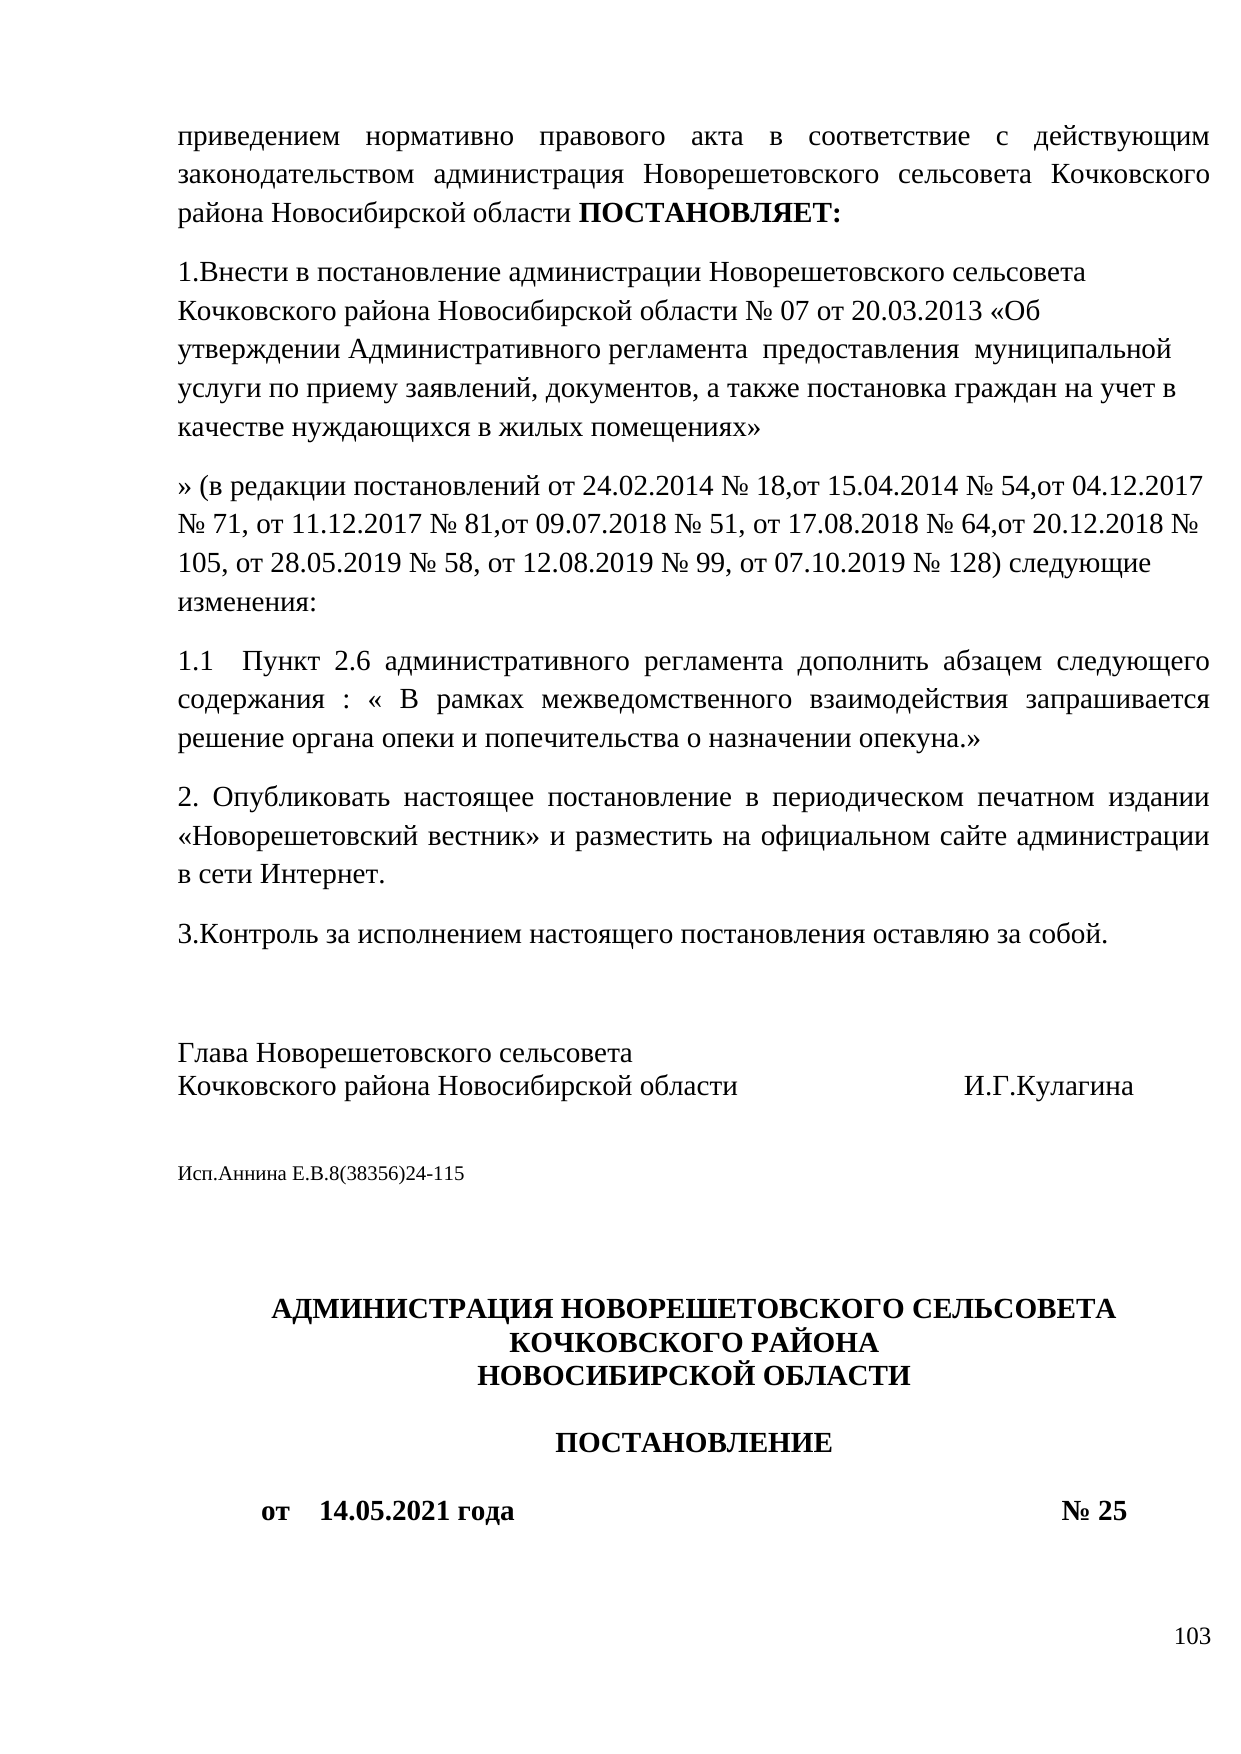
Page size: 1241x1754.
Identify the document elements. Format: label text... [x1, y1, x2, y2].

text Глава Новорешетовского сельсовета [177, 1035, 1211, 1068]
text 1.1 Пункт 2.6 административного регламента дополнить абзацем следующего содержания : « В рамках межведомственного взаимодействия запрашивается решение органа опеки и попечительства о назначении опекуна.» [177, 643, 1211, 754]
text » (в редакции постановлений от 24.02.2014 № 18,от 15.04.2014 № 54,от 04.12.2017 № 71, от 11.12.2017 № 81,от 09.07.2018 № 51, от 17.08.2018 № 64,от 20.12.2018 № 105, от 28.05.2019 № 58, от 12.08.2019 № 99, от 07.10.2019 № 128) следующие изменения: [177, 468, 1211, 617]
title КОЧКОВСКОГО РАЙОНА [177, 1325, 1211, 1358]
text Кочковского района Новосибирской области И.Г.Кулагина [177, 1068, 1211, 1102]
text 2. Опубликовать настоящее постановление в периодическом печатном издании «Новорешетовский вестник» и разместить на официальном сайте администрации в сети Интернет. [177, 779, 1211, 890]
title АДМИНИСТРАЦИЯ НОВОРЕШЕТОВСКОГО СЕЛЬСОВЕТА [177, 1291, 1211, 1325]
text 3.Контроль за исполнением настоящего постановления оставляю за собой. [177, 916, 1211, 949]
title ПОСТАНОВЛЕНИЕ [177, 1426, 1211, 1459]
text 1.Внести в постановление администрации Новорешетовского сельсовета Кочковского района Новосибирской области № 07 от 20.03.2013 «Об утверждении Административного регламента предоставления муниципальной услуги по приему заявлений, документов, а также постановка граждан на учет в качестве нуждающихся в жилых помещениях» [177, 254, 1211, 442]
text Исп.Аннина Е.В.8(38356)24-115 [177, 1161, 1211, 1185]
title от 14.05.2021 года № 25 [177, 1493, 1211, 1526]
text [177, 118, 1211, 229]
title НОВОСИБИРСКОЙ ОБЛАСТИ [177, 1358, 1211, 1392]
